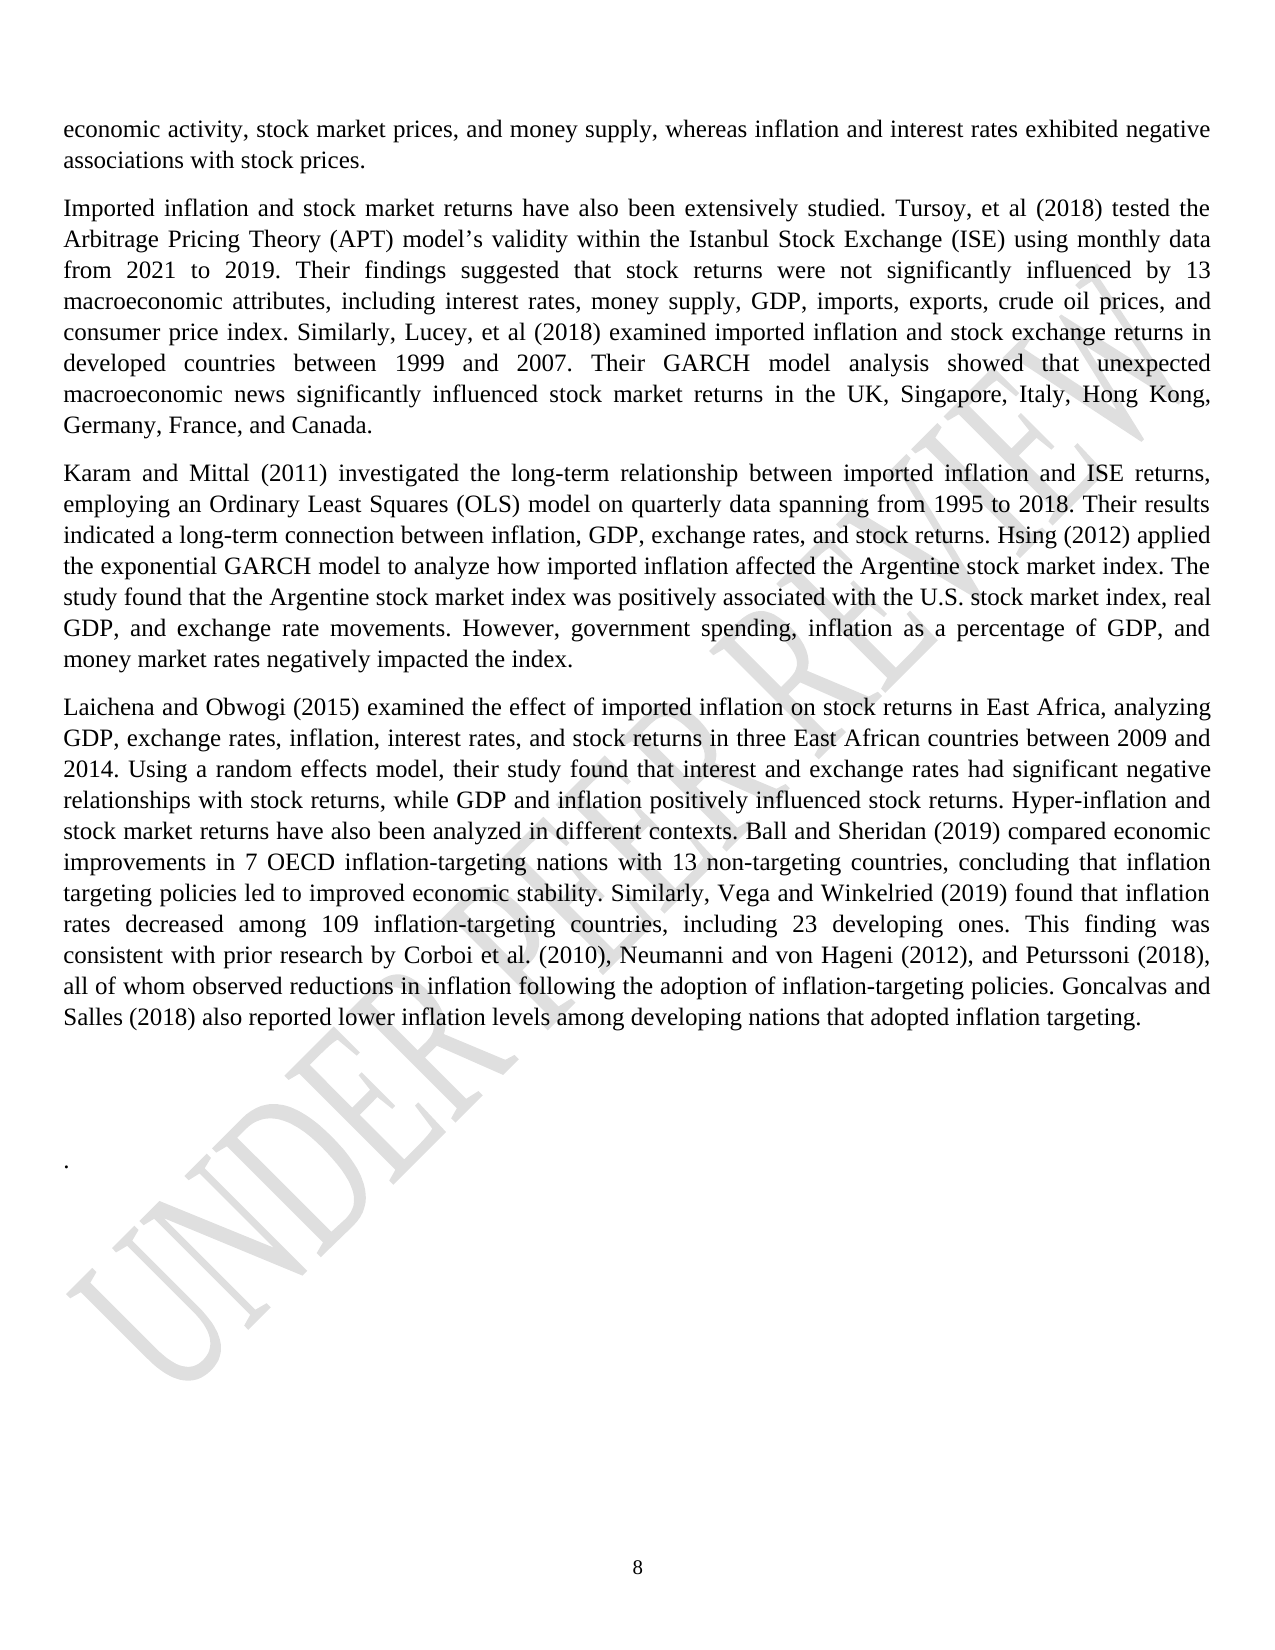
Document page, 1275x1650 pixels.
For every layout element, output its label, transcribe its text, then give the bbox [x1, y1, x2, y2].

text Laichena and Obwogi (2015) examined the effect of imported inflation on stock returns in East Africa, analyzing GDP, exchange rates, inflation, interest rates, and stock returns in three East African countries between 2009 and 2014. Using a random effects model, their study found that interest and exchange rates had significant negative relationships with stock returns, while GDP and inflation positively influenced stock returns. Hyper-inflation and stock market returns have also been analyzed in different contexts. Ball and Sheridan (2019) compared economic improvements in 7 OECD inflation-targeting nations with 13 non-targeting countries, concluding that inflation targeting policies led to improved economic stability. Similarly, Vega and Winkelried (2019) found that inflation rates decreased among 109 inflation-targeting countries, including 23 developing ones. This finding was consistent with prior research by Corboi et al. (2010), Neumanni and von Hageni (2012), and Peturssoni (2018), all of whom observed reductions in inflation following the adoption of inflation-targeting policies. Goncalvas and Salles (2018) also reported lower inflation levels among developing nations that adopted inflation targeting. [63, 692, 1212, 1031]
text Karam and Mittal (2011) investigated the long-term relationship between imported inflation and ISE returns, employing an Ordinary Least Squares (OLS) model on quarterly data spanning from 1995 to 2018. Their results indicated a long-term connection between inflation, GDP, exchange rates, and stock returns. Hsing (2012) applied the exponential GARCH model to analyze how imported inflation affected the Argentine stock market index. The study found that the Argentine stock market index was positively associated with the U.S. stock market index, real GDP, and exchange rate movements. However, government spending, inflation as a percentage of GDP, and money market rates negatively impacted the index. [63, 458, 1212, 673]
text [63, 114, 1212, 174]
text . [63, 1145, 1212, 1174]
text Imported inflation and stock market returns have also been extensively studied. Tursoy, et al (2018) tested the Arbitrage Pricing Theory (APT) model’s validity within the Istanbul Stock Exchange (ISE) using monthly data from 2021 to 2019. Their findings suggested that stock returns were not significantly influenced by 13 macroeconomic attributes, including interest rates, money supply, GDP, imports, exports, crude oil prices, and consumer price index. Similarly, Lucey, et al (2018) examined imported inflation and stock exchange returns in developed countries between 1999 and 2007. Their GARCH model analysis showed that unexpected macroeconomic news significantly influenced stock market returns in the UK, Singapore, Italy, Hong Kong, Germany, France, and Canada. [63, 193, 1212, 439]
